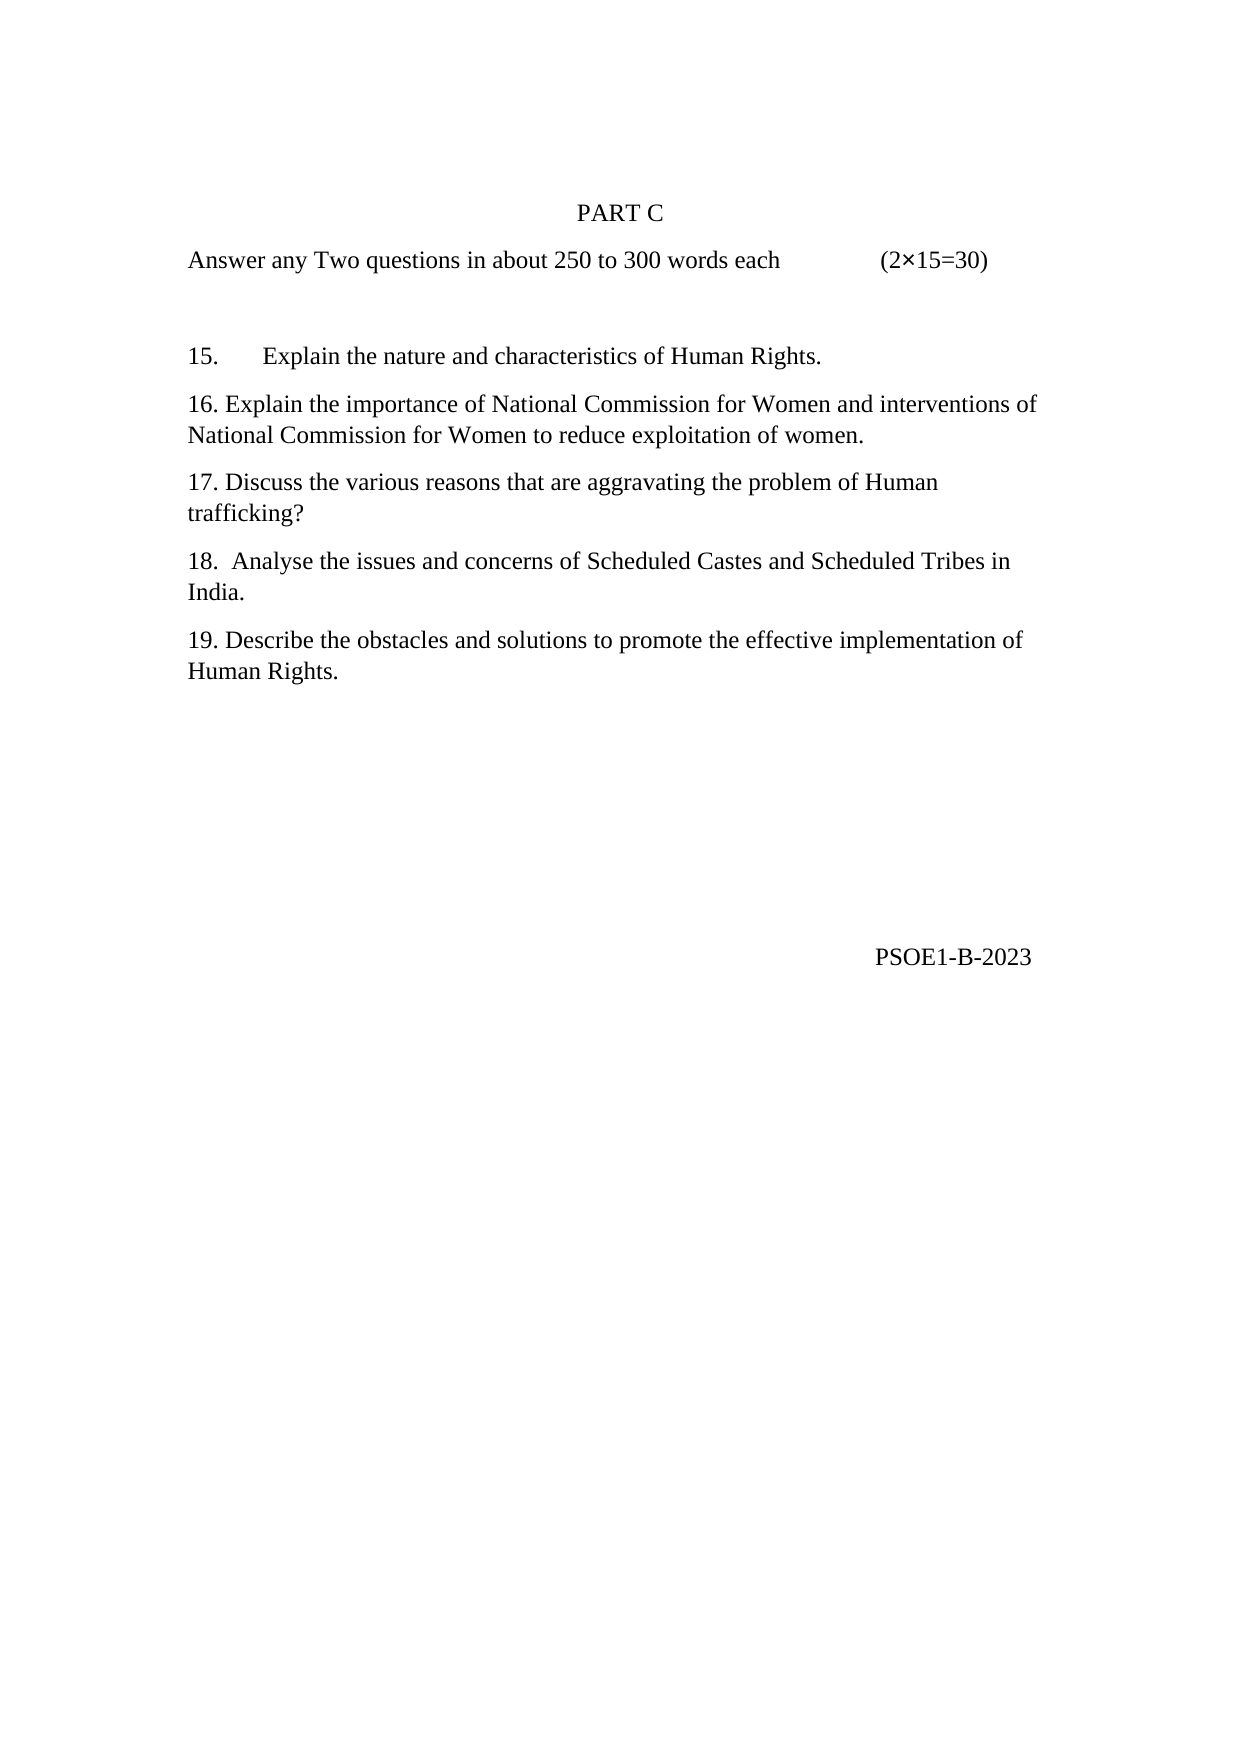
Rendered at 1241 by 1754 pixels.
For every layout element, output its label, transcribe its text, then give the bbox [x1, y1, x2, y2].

list Explain the nature and characteristics of Human Rights. [187, 341, 1053, 370]
text 16. Explain the importance of National Commission for Women and interventions of National Commission for Women to reduce exploitation of women. [187, 389, 1053, 448]
text Answer any Two questions in about 250 to 300 words each (2×15=30) [187, 245, 1053, 274]
text 18. Analyse the issues and concerns of Scheduled Castes and Scheduled Tribes in India. [187, 546, 1053, 606]
text 19. Describe the obstacles and solutions to promote the effective implementation of Human Rights. [187, 625, 1053, 685]
text 17. Discuss the various reasons that are aggravating the problem of Human trafficking? [187, 467, 1053, 527]
text PSOE1-B-2023 [187, 942, 1053, 971]
text PART C [187, 198, 1053, 226]
